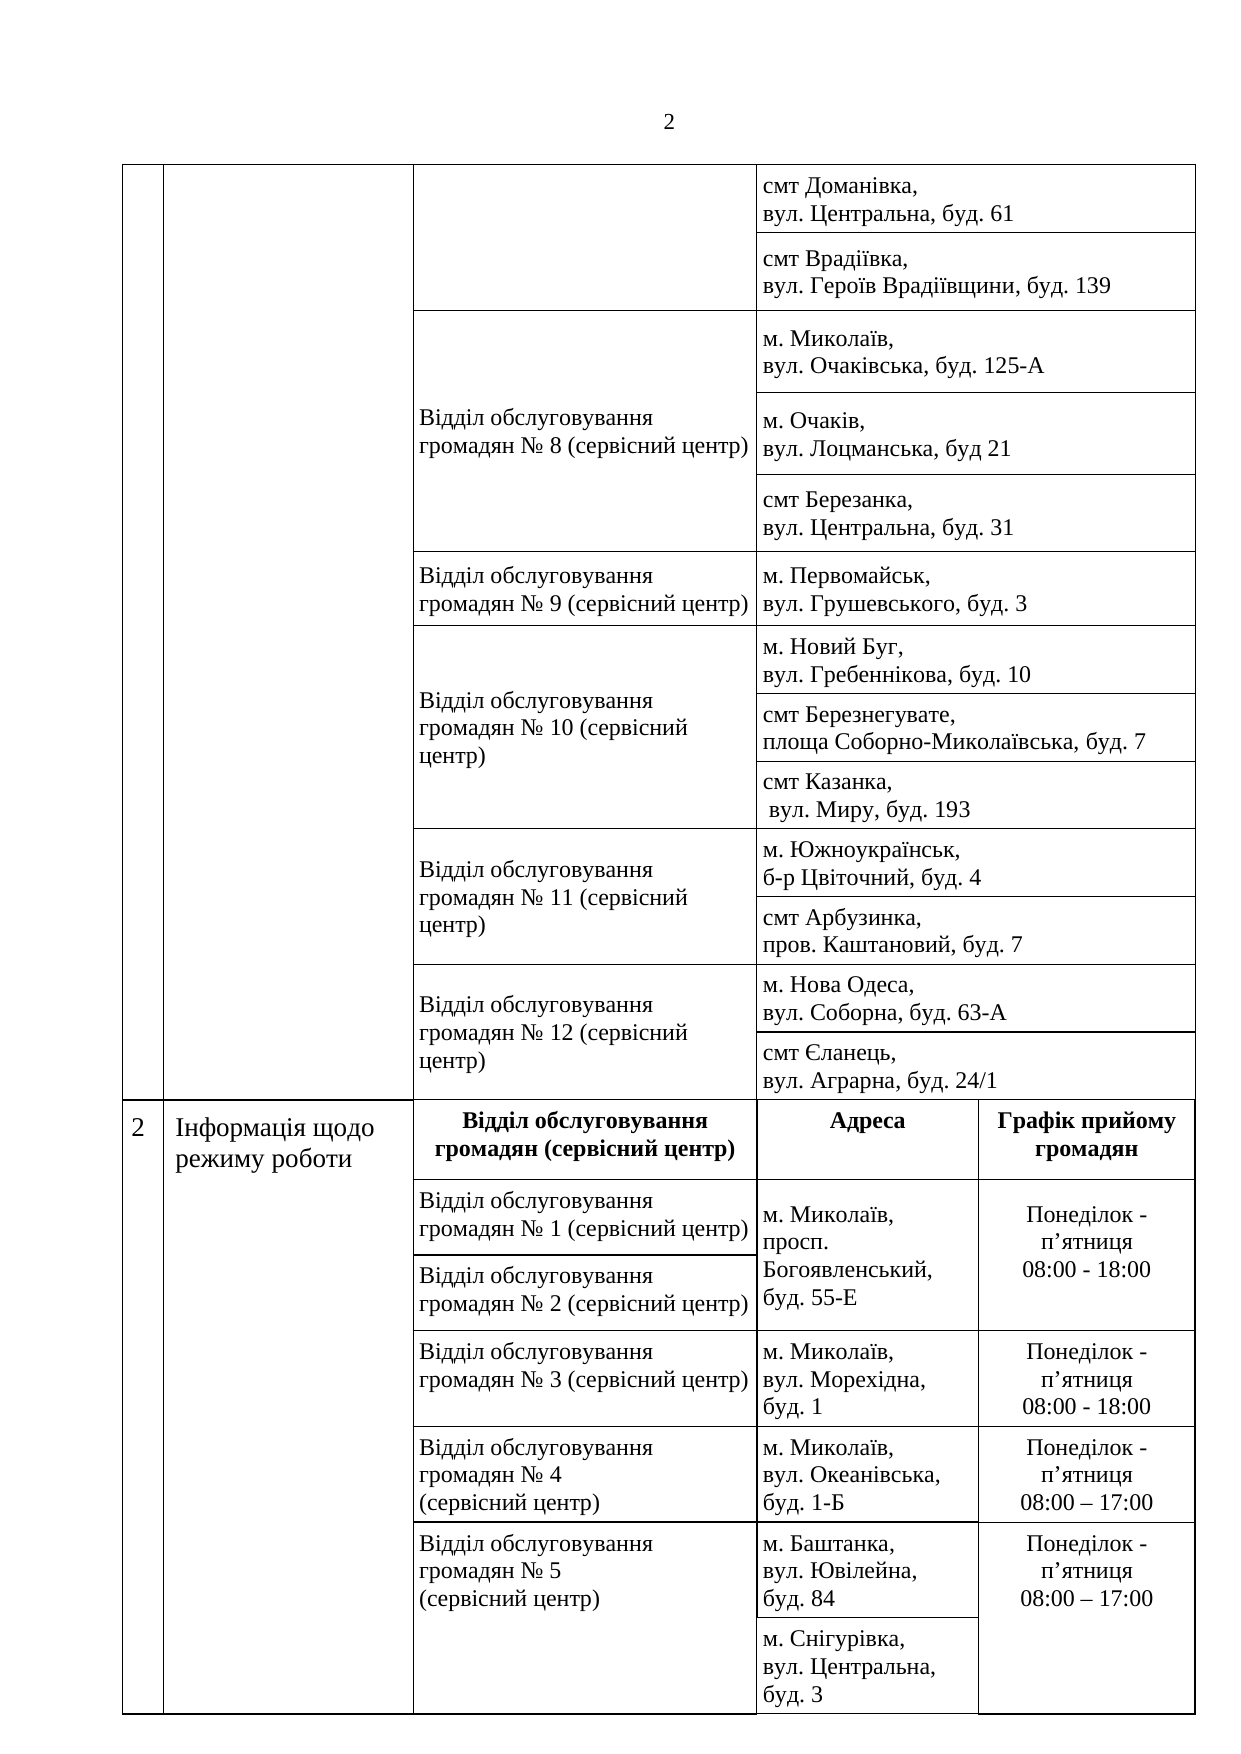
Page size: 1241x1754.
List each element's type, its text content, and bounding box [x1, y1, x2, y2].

table_cell Понеділок - п’ятниця 08:00 - 18:00 [979, 1331, 1194, 1426]
table_cell Графік прийому громадян [979, 1100, 1194, 1179]
table_cell Понеділок - п’ятниця 08:00 – 17:00 [979, 1427, 1194, 1521]
table_cell смт Березнегувате, площа Соборно-Миколаївська, буд. 7 [757, 694, 1195, 761]
table_cell Понеділок - п’ятниця 08:00 - 18:00 [979, 1180, 1194, 1330]
table_cell Відділ обслуговування громадян № 9 (сервісний центр) [414, 552, 756, 625]
table_cell Відділ обслуговування громадян № 3 (сервісний центр) [414, 1331, 756, 1426]
table_cell м. Южноукраїнськ, б-р Цвіточний, буд. 4 [757, 829, 1195, 896]
table_cell м. Первомайськ, вул. Грушевського, буд. 3 [757, 552, 1195, 625]
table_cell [414, 165, 756, 309]
table_cell м. Баштанка, вул. Ювілейна, буд. 84 [758, 1523, 978, 1617]
table_cell Інформація щодо режиму роботи [164, 1101, 413, 1713]
table_cell Відділ обслуговування громадян № 5 (сервісний центр) [414, 1523, 756, 1713]
table_cell м. Очаків, вул. Лоцманська, буд 21 [757, 393, 1195, 474]
table_cell Відділ обслуговування громадян № 12 (сервісний центр) [414, 965, 756, 1099]
table_cell м. Миколаїв, вул. Морехідна, буд. 1 [758, 1331, 978, 1426]
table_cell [979, 1523, 1194, 1713]
table_cell Відділ обслуговування громадян № 1 (сервісний центр) [414, 1180, 756, 1254]
table_cell Відділ обслуговування громадян № 10 (сервісний центр) [414, 626, 756, 828]
table_cell м. Миколаїв, вул. Очаківська, буд. 125-А [757, 311, 1195, 392]
table_cell смт Доманівка, вул. Центральна, буд. 61 [757, 165, 1195, 232]
table_cell Відділ обслуговування громадян № 8 (сервісний центр) [414, 311, 756, 551]
table_cell смт Казанка, вул. Миру, буд. 193 [757, 762, 1195, 828]
table_cell Адреса [758, 1100, 978, 1179]
table_cell смт Врадіївка, вул. Героїв Врадіївщини, буд. 139 [757, 233, 1195, 309]
table_cell м. Миколаїв, просп. Богоявленський, буд. 55-Е [758, 1180, 978, 1330]
table_cell 2 [123, 1101, 163, 1713]
table_cell м. Новий Буг, вул. Гребеннікова, буд. 10 [757, 626, 1195, 693]
table_cell Відділ обслуговування громадян (сервісний центр) [414, 1100, 756, 1179]
table_cell м. Нова Одеса, вул. Соборна, буд. 63-А [757, 965, 1195, 1031]
table_cell смт Арбузинка, пров. Каштановий, буд. 7 [757, 897, 1195, 964]
table_cell м. Снігурівка, вул. Центральна, буд. 3 [757, 1618, 978, 1713]
table_cell м. Миколаїв, вул. Океанівська, буд. 1-Б [758, 1427, 978, 1521]
table_cell Відділ обслуговування громадян № 2 (сервісний центр) [414, 1256, 756, 1330]
table_cell Відділ обслуговування громадян № 4 (сервісний центр) [414, 1427, 756, 1521]
table_cell смт Єланець, вул. Аграрна, буд. 24/1 [757, 1033, 1195, 1099]
table_cell смт Березанка, вул. Центральна, буд. 31 [757, 475, 1195, 551]
table_cell Відділ обслуговування громадян № 11 (сервісний центр) [414, 829, 756, 964]
